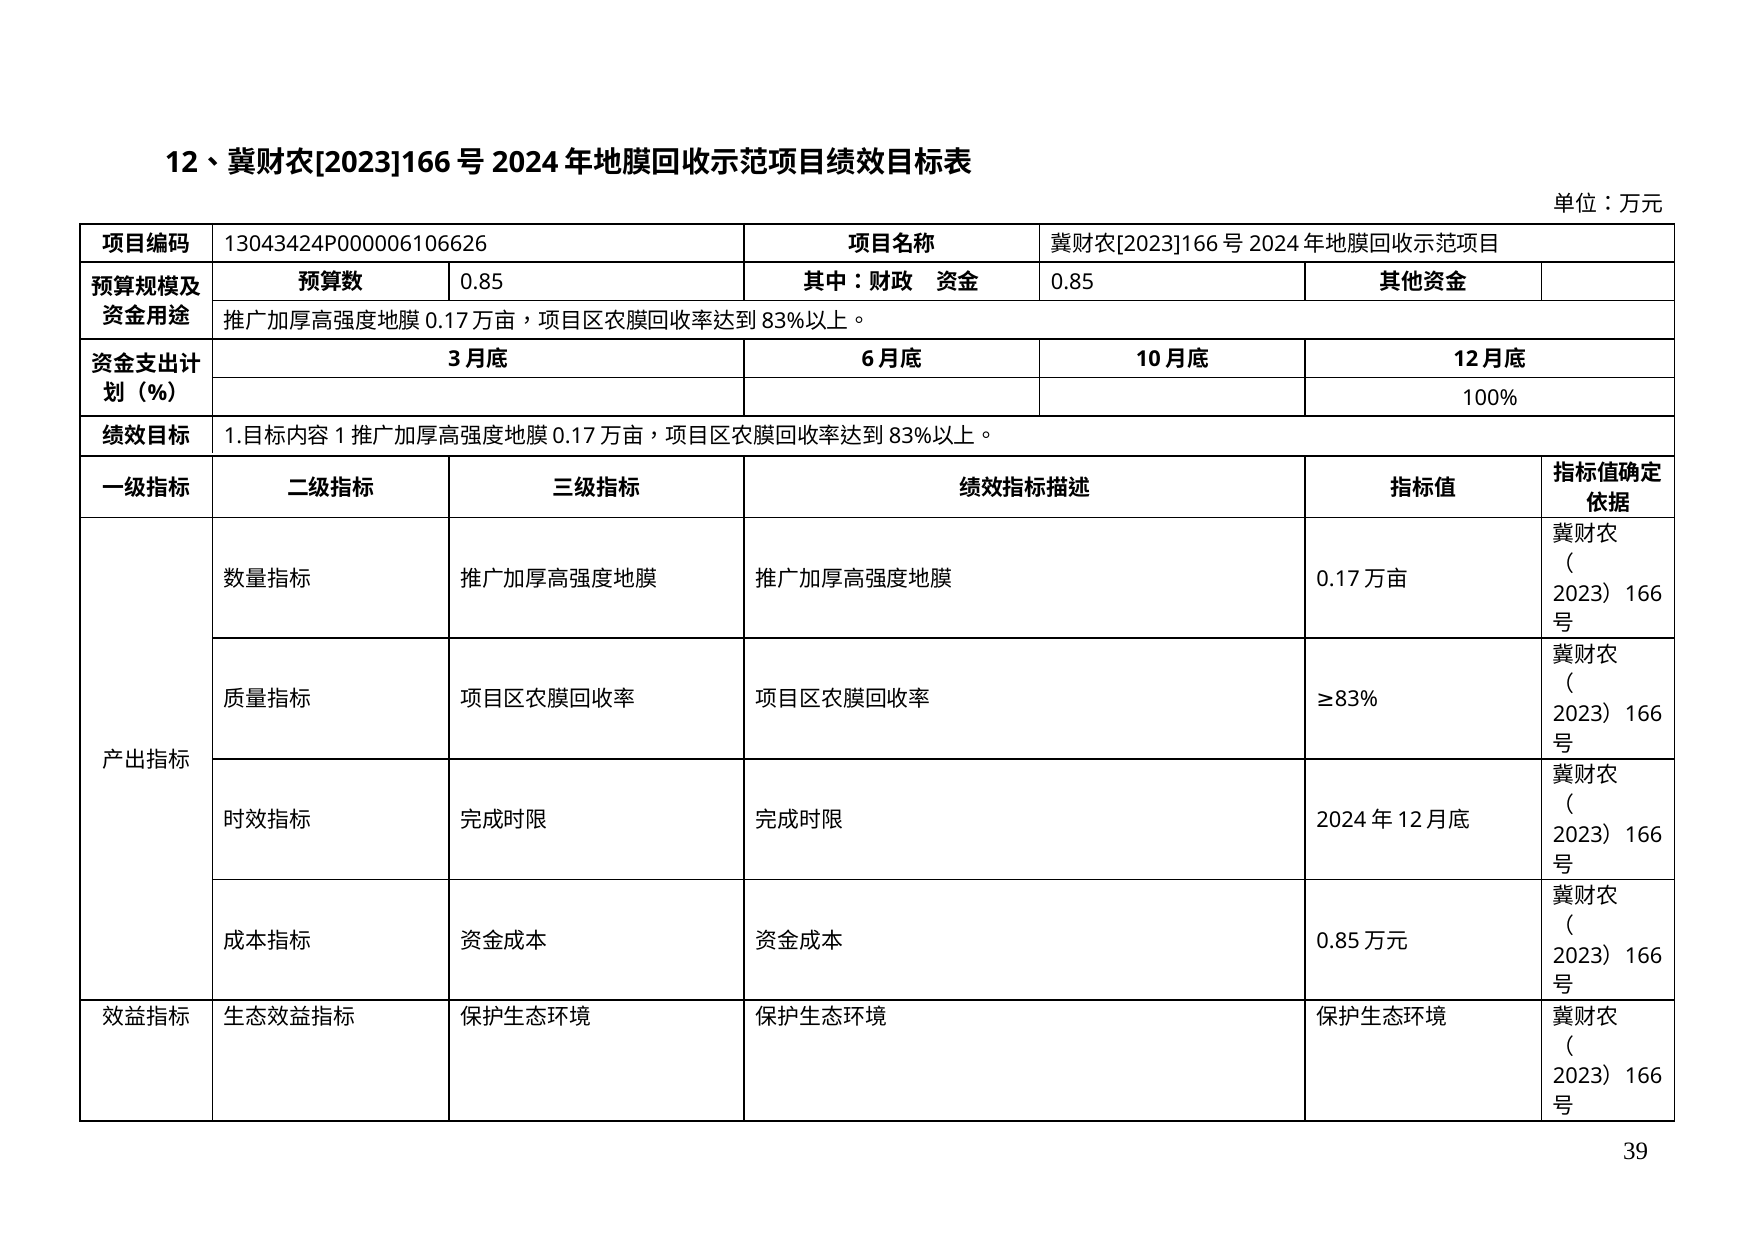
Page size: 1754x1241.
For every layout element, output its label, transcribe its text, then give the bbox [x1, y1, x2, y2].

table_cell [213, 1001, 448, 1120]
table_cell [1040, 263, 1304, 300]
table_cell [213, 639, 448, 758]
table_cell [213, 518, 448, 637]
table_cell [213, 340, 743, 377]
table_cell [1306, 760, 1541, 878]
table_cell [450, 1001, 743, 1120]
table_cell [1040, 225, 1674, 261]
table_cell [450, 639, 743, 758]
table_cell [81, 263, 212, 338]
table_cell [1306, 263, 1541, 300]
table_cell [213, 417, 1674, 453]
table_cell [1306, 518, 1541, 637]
text 12、冀财农[2023]166号2024年地膜回收示范项目绩效目标表 [106, 142, 1648, 181]
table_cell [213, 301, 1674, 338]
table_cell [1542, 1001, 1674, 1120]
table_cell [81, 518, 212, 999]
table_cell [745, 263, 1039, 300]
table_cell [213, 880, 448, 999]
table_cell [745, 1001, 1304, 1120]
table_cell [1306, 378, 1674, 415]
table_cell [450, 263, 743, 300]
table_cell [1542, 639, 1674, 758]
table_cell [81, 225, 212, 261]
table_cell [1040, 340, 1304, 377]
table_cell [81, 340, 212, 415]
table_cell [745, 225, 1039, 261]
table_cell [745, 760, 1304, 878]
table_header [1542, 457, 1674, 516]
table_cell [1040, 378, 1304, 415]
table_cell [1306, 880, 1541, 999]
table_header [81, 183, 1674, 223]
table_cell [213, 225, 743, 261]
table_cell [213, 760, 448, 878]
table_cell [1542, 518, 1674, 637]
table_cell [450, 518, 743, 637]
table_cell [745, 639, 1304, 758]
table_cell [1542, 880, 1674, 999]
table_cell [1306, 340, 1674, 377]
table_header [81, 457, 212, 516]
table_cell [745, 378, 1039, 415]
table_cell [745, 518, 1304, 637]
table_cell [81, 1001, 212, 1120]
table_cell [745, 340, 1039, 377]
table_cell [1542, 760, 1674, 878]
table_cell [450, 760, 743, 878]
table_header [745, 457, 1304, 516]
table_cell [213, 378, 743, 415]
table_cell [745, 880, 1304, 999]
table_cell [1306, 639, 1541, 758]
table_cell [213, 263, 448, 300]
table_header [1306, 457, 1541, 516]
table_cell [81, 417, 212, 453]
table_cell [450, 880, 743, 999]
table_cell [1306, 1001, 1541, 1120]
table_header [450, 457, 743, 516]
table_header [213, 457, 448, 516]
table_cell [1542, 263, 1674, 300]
